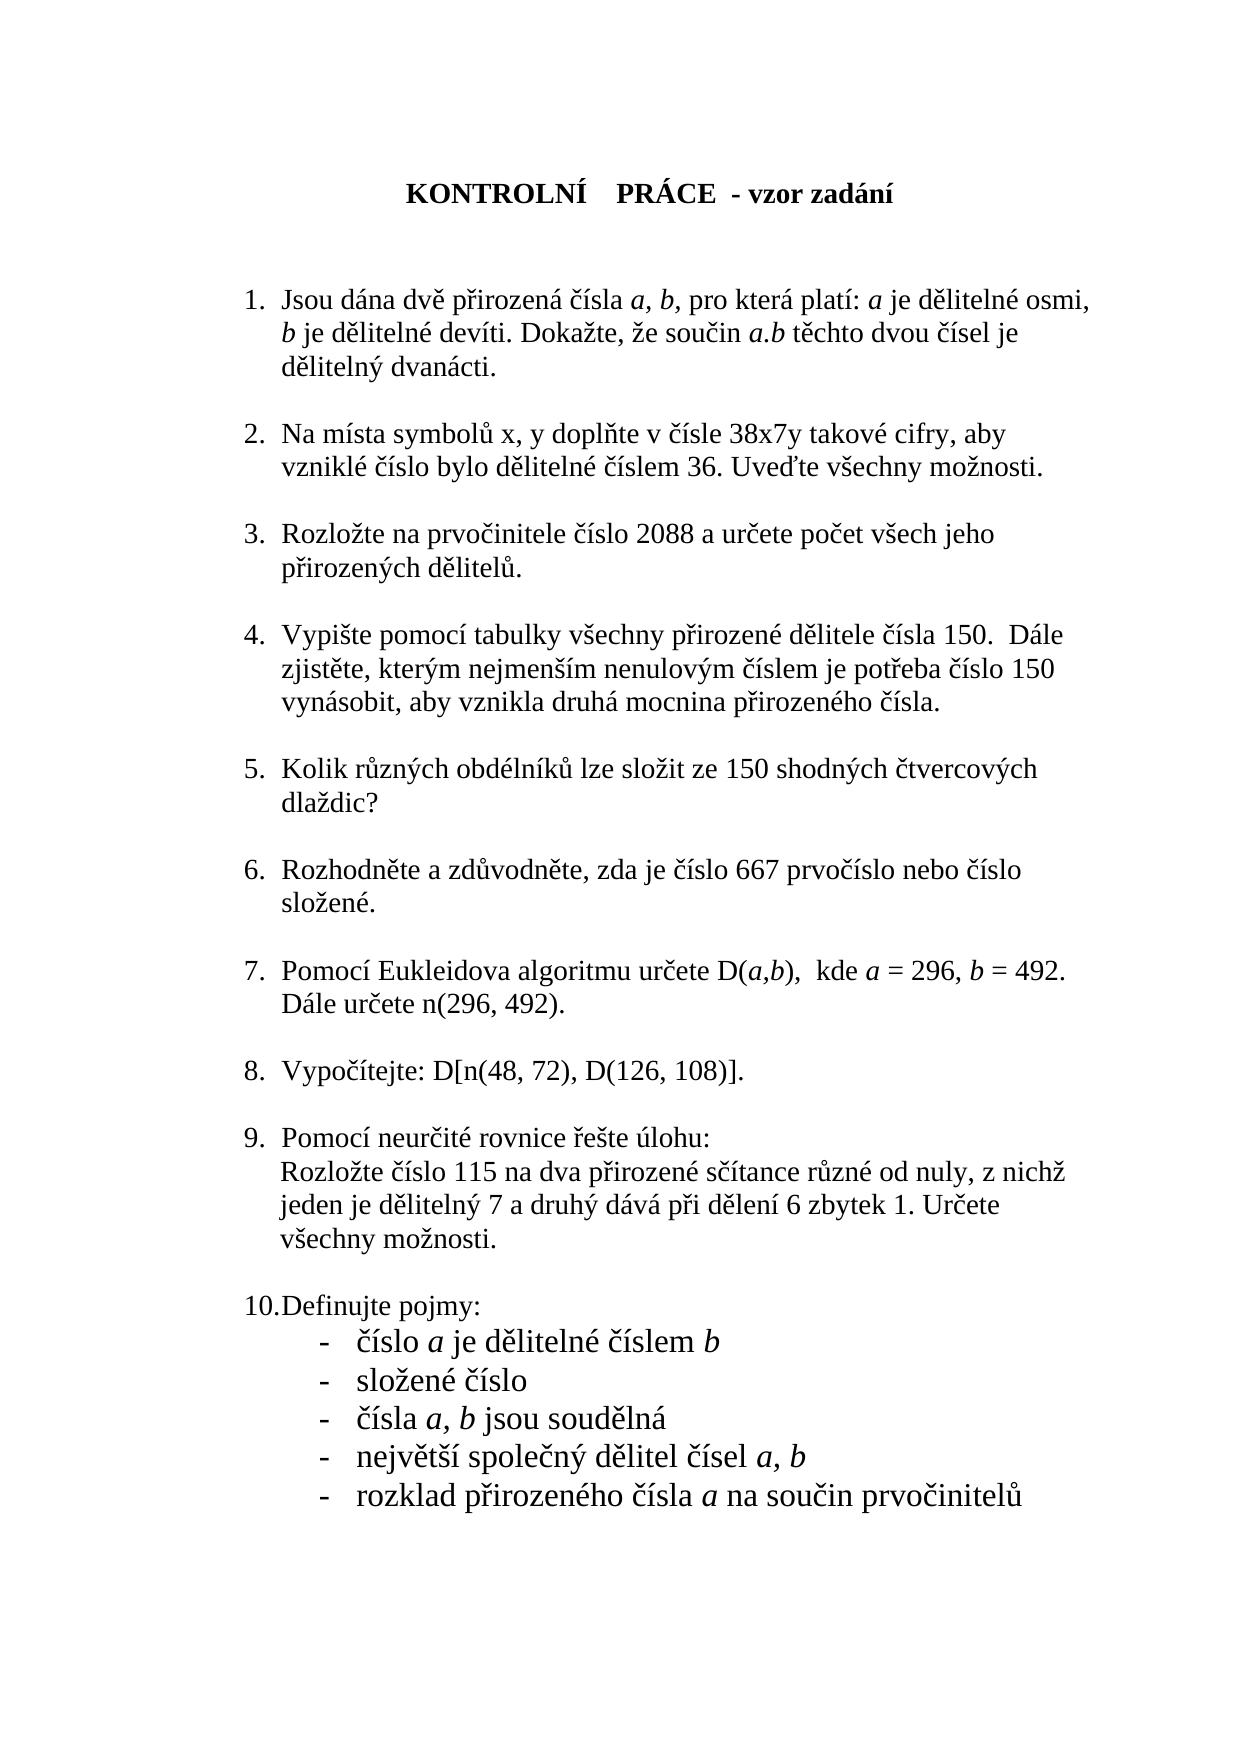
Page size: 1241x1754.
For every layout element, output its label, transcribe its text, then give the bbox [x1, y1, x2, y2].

list Jsou dána dvě přirozená čísla a, b, pro která platí: a je dělitelné osmi, b je dělitelné devíti. Dokažte, že součin a.b těchto dvou čísel je dělitelný dvanácti. [244, 282, 1093, 382]
list Na místa symbolů x, y doplňte v čísle 38x7y takové cifry, aby vzniklé číslo bylo dělitelné číslem 36. Uveďte všechny možnosti. [244, 416, 1093, 483]
list Pomocí neurčité rovnice řešte úlohu: [244, 1120, 1093, 1154]
list Vypočítejte: D[n(48, 72), D(126, 108)]. [244, 1053, 1093, 1087]
list Kolik různých obdélníků lze složit ze 150 shodných čtvercových dlaždic? [244, 751, 1093, 818]
list složené číslo [319, 1360, 1093, 1398]
list největší společný dělitel čísel a, b [319, 1437, 1093, 1475]
text Rozložte číslo 115 na dva přirozené sčítance různé od nuly, z nichž jeden je dělitelný 7 a druhý dává při dělení 6 zbytek 1. Určete všechny možnosti. [280, 1154, 1093, 1254]
list Rozhodněte a zdůvodněte, zda je číslo 667 prvočíslo nebo číslo složené. [244, 852, 1093, 919]
list čísla a, b jsou soudělná [319, 1398, 1093, 1437]
list Pomocí Eukleidova algoritmu určete D(a,b), kde a = 296, b = 492. Dále určete n(296, 492). [244, 953, 1093, 1020]
list Rozložte na prvočinitele číslo 2088 a určete počet všech jeho přirozených dělitelů. [244, 517, 1093, 584]
list rozklad přirozeného čísla a na součin prvočinitelů [319, 1475, 1093, 1513]
list Vypište pomocí tabulky všechny přirozené dělitele čísla 150. Dále zjistěte, kterým nejmenším nenulovým číslem je potřeba číslo 150 vynásobit, aby vznikla druhá mocnina přirozeného čísla. [244, 617, 1093, 718]
list číslo a je dělitelné číslem b [319, 1322, 1093, 1360]
text KONTROLNÍ PRÁCE - vzor zadání [206, 176, 1093, 210]
list Definujte pojmy: [244, 1288, 1093, 1322]
